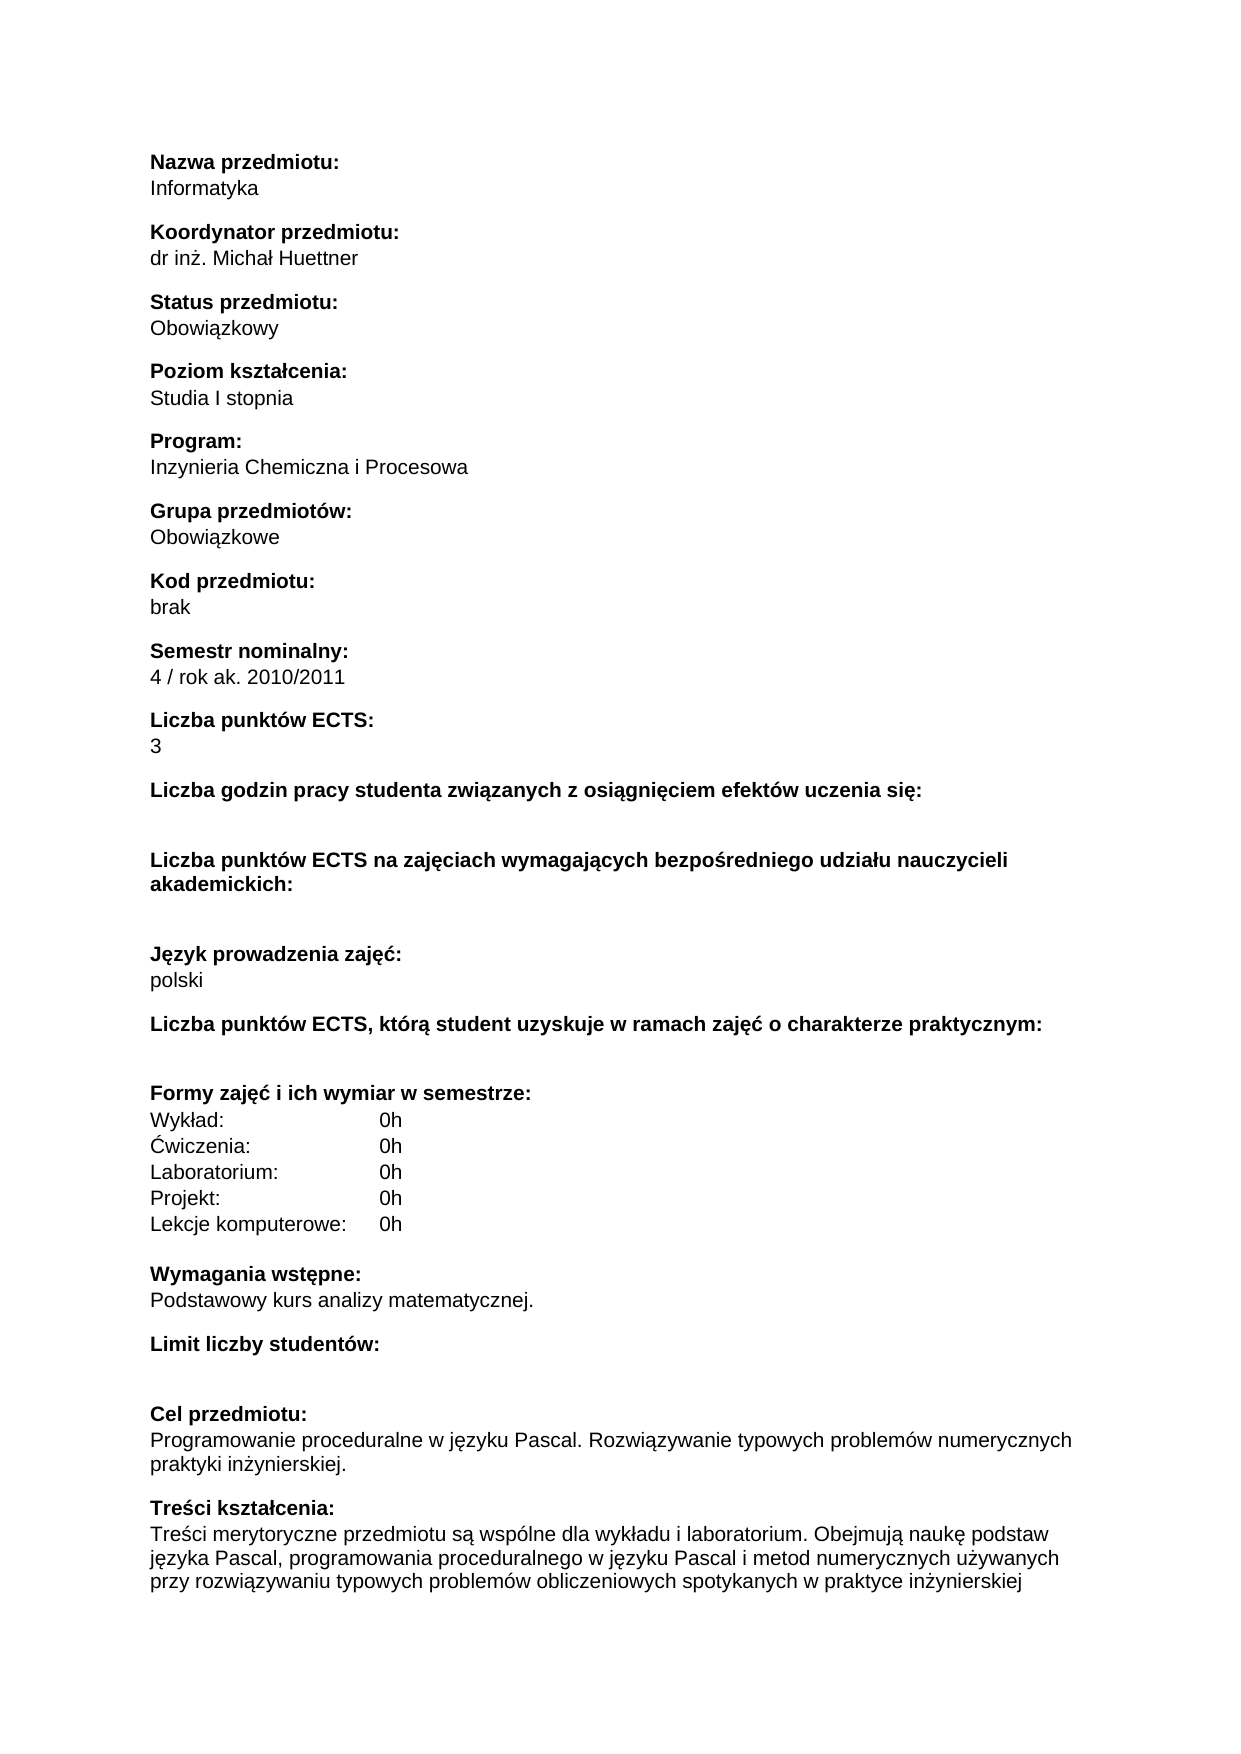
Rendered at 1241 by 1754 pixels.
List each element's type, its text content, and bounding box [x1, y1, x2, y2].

text 3 [150, 734, 1090, 758]
table_cell 0h [369, 1210, 597, 1236]
text Studia I stopnia [150, 385, 1090, 409]
text brak [150, 595, 1090, 619]
text Kod przedmiotu: [150, 569, 1090, 593]
table_header 0h [369, 1108, 597, 1132]
text Liczba godzin pracy studenta związanych z osiągnięciem efektów uczenia się: [150, 778, 1090, 802]
table_cell Lekcje komputerowe: [140, 1212, 367, 1236]
text Inzynieria Chemiczna i Procesowa [150, 455, 1090, 479]
text Liczba punktów ECTS na zajęciach wymagających bezpośredniego udziału nauczycieli akademickich: [150, 848, 1090, 896]
text Semestr nominalny: [150, 638, 1090, 662]
text 4 / rok ak. 2010/2011 [150, 664, 1090, 688]
text Program: [150, 429, 1090, 453]
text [150, 1521, 1090, 1593]
text Nazwa przedmiotu: [150, 150, 1090, 174]
text Status przedmiotu: [150, 289, 1090, 313]
text dr inż. Michał Huettner [150, 246, 1090, 270]
text Formy zajęć i ich wymiar w semestrze: [150, 1081, 1090, 1105]
text Informatyka [150, 176, 1090, 200]
text Limit liczby studentów: [150, 1332, 1090, 1356]
text Obowiązkowe [150, 525, 1090, 549]
text Liczba punktów ECTS, którą student uzyskuje w ramach zajęć o charakterze praktycznym: [150, 1011, 1090, 1035]
text Cel przedmiotu: [150, 1402, 1090, 1426]
text Programowanie proceduralne w języku Pascal. Rozwiązywanie typowych problemów numerycznych praktyki inżynierskiej. [150, 1428, 1090, 1476]
text polski [150, 968, 1090, 992]
table_cell 0h [369, 1158, 597, 1184]
text Język prowadzenia zajęć: [150, 942, 1090, 966]
table_cell Laboratorium: [140, 1160, 367, 1184]
table_cell Ćwiczenia: [140, 1134, 367, 1158]
text Liczba punktów ECTS: [150, 708, 1090, 732]
text Podstawowy kurs analizy matematycznej. [150, 1288, 1090, 1312]
text Koordynator przedmiotu: [150, 220, 1090, 244]
text Wymagania wstępne: [150, 1262, 1090, 1286]
table_cell Projekt: [140, 1186, 367, 1210]
table_header Wykład: [140, 1108, 367, 1132]
text Grupa przedmiotów: [150, 499, 1090, 523]
text Poziom kształcenia: [150, 359, 1090, 383]
table_cell 0h [369, 1184, 597, 1210]
table_cell 0h [369, 1132, 597, 1158]
text Treści kształcenia: [150, 1495, 1090, 1519]
text Obowiązkowy [150, 316, 1090, 339]
